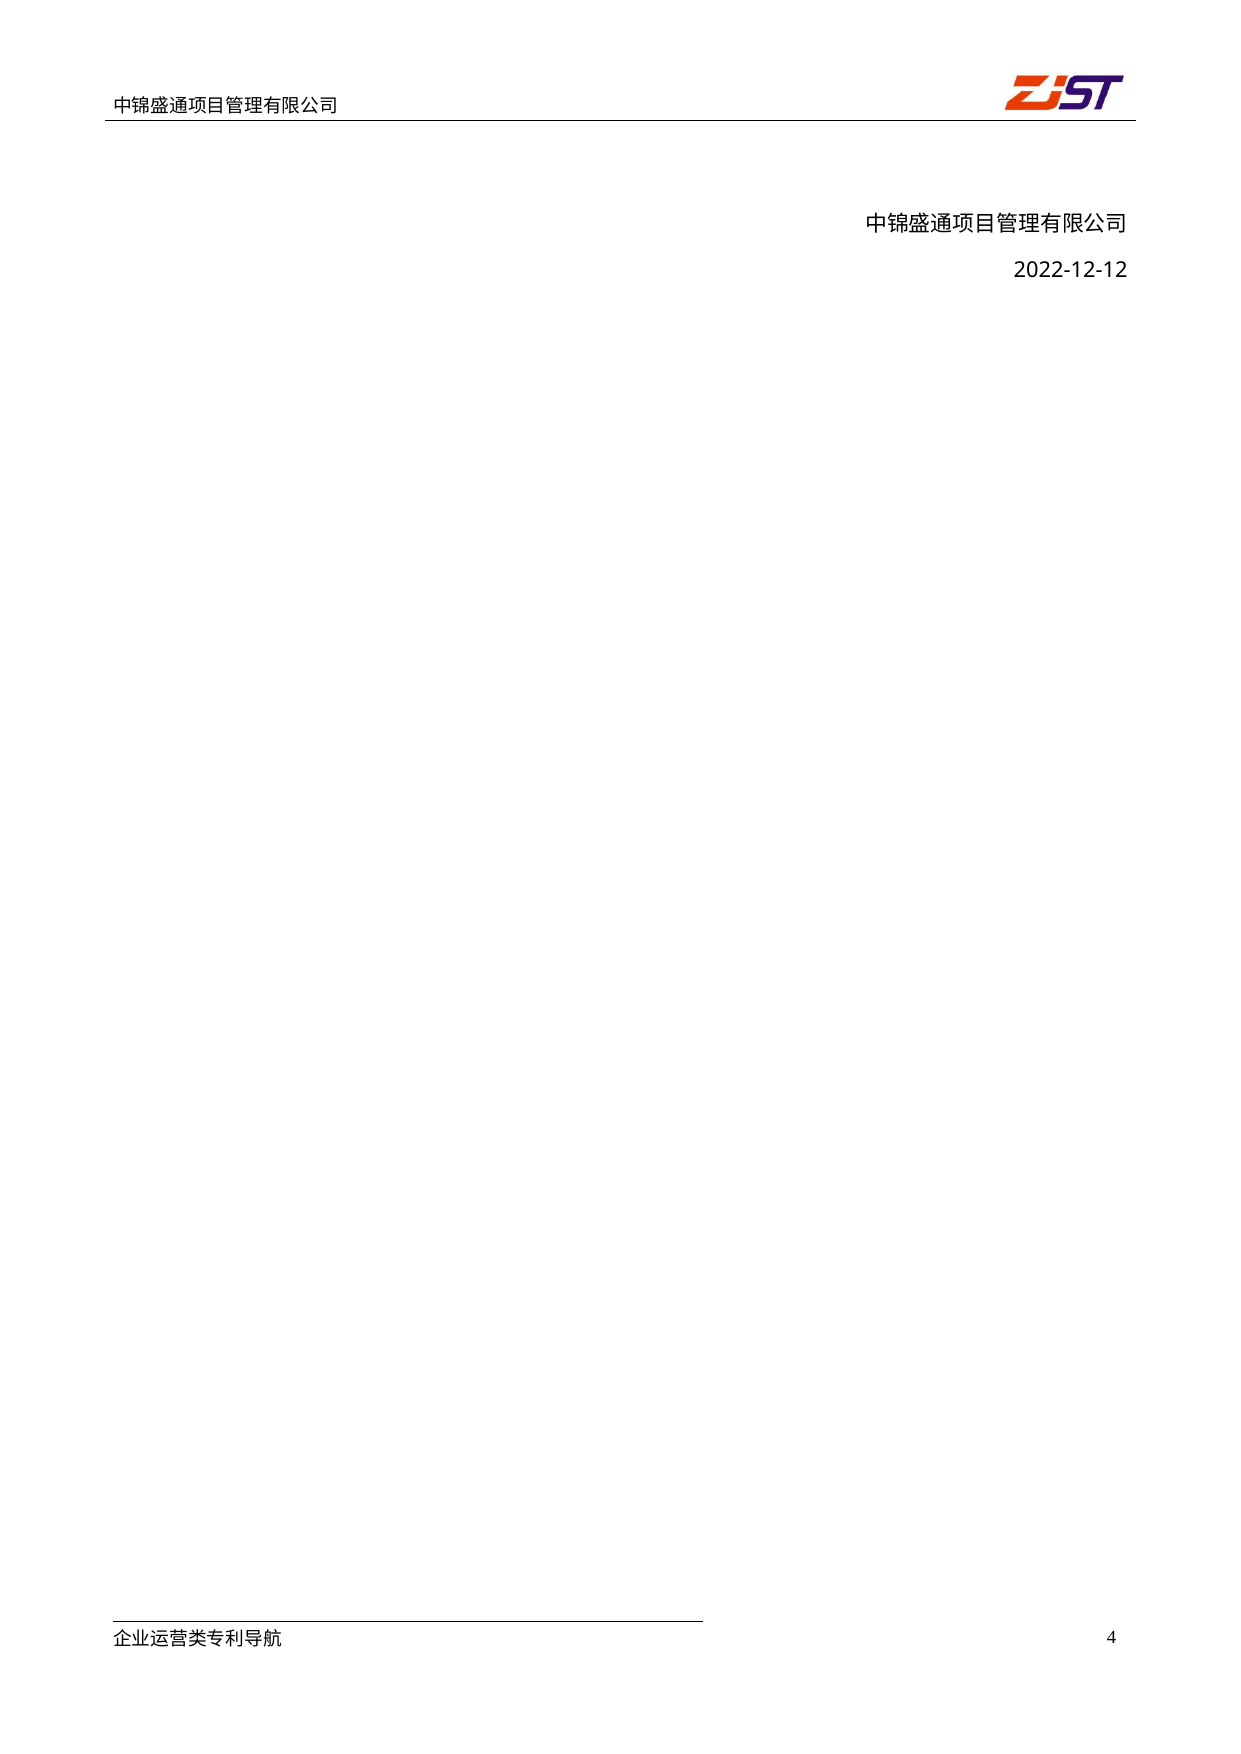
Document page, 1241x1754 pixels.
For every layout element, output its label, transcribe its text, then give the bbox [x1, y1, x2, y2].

picture [1001, 71, 1124, 110]
text 中锦盛通项目管理有限公司 [164, 206, 1127, 238]
text 2022-12-12 [164, 254, 1127, 283]
